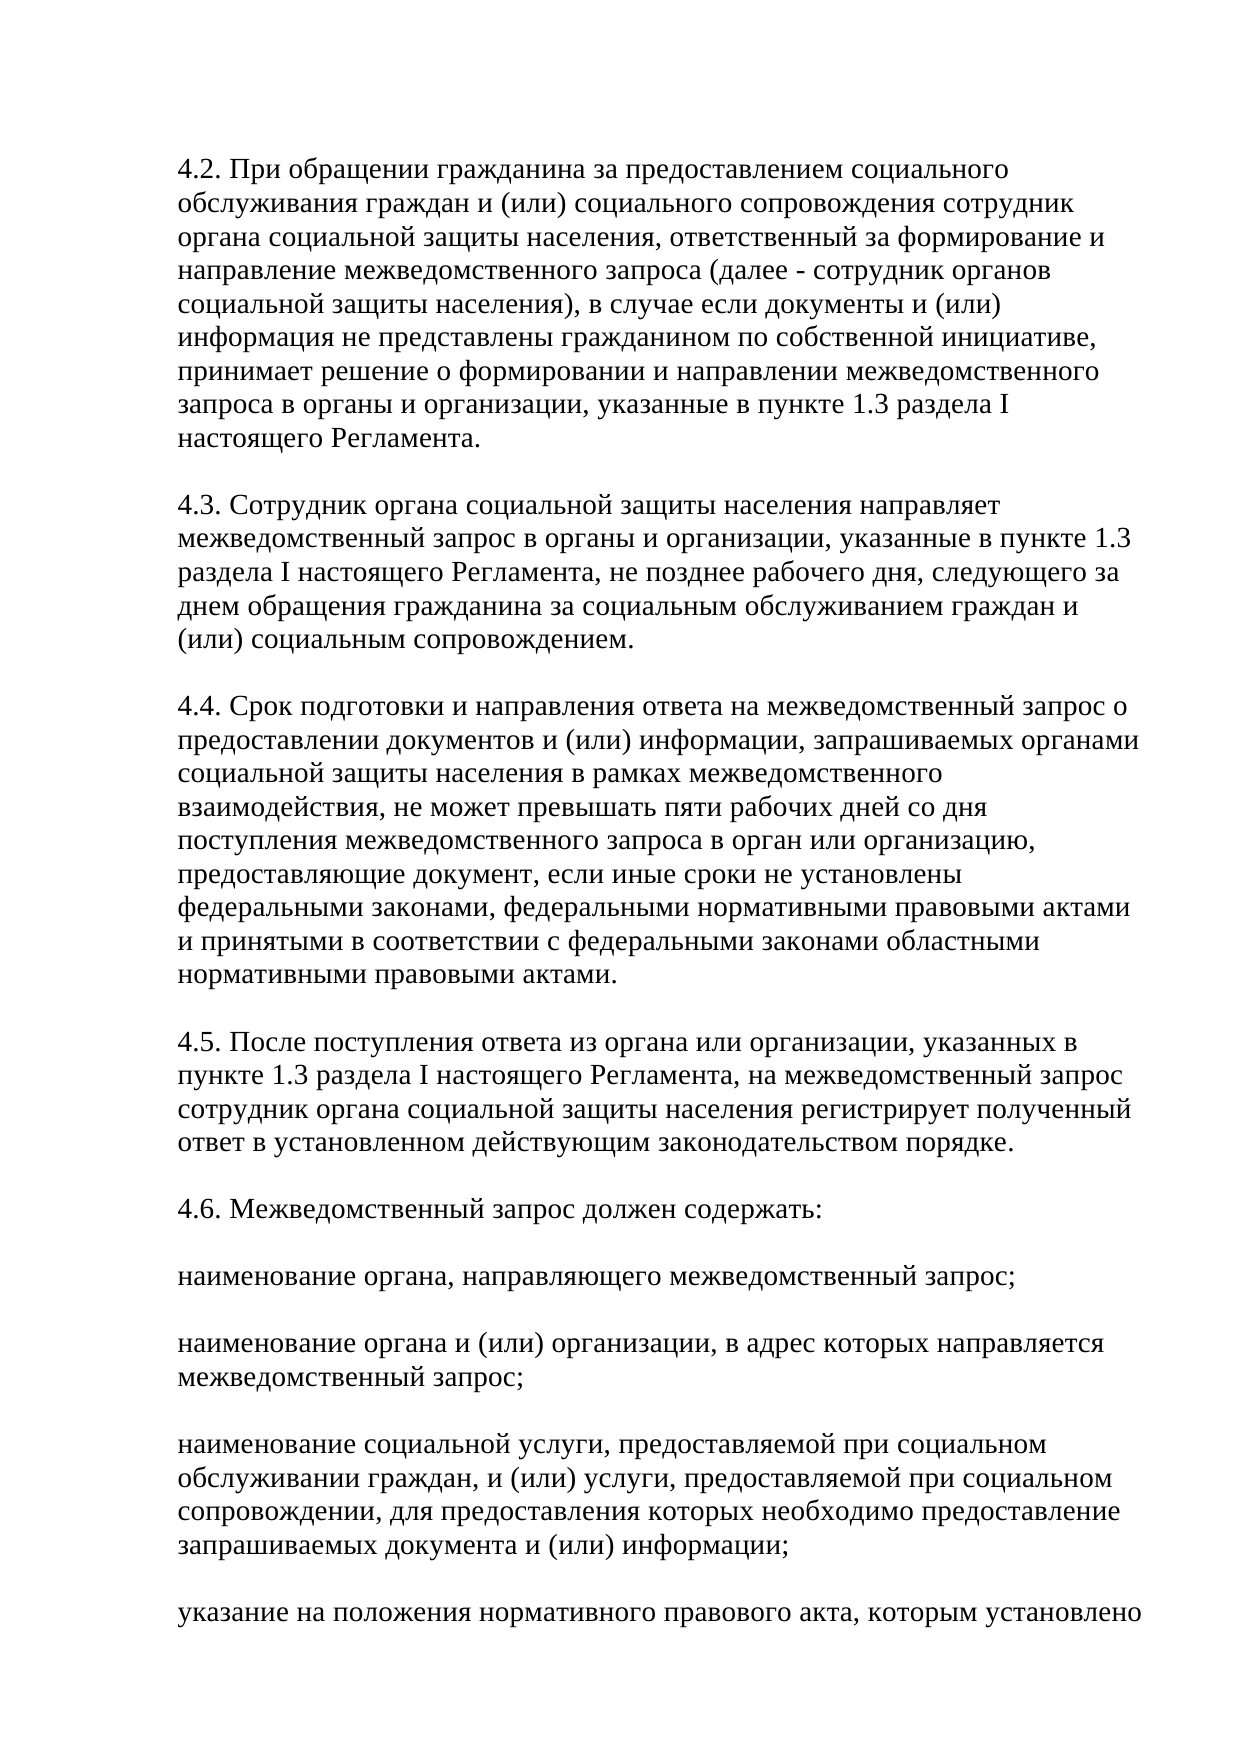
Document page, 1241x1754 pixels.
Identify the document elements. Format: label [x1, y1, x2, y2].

text [177, 118, 1152, 1627]
